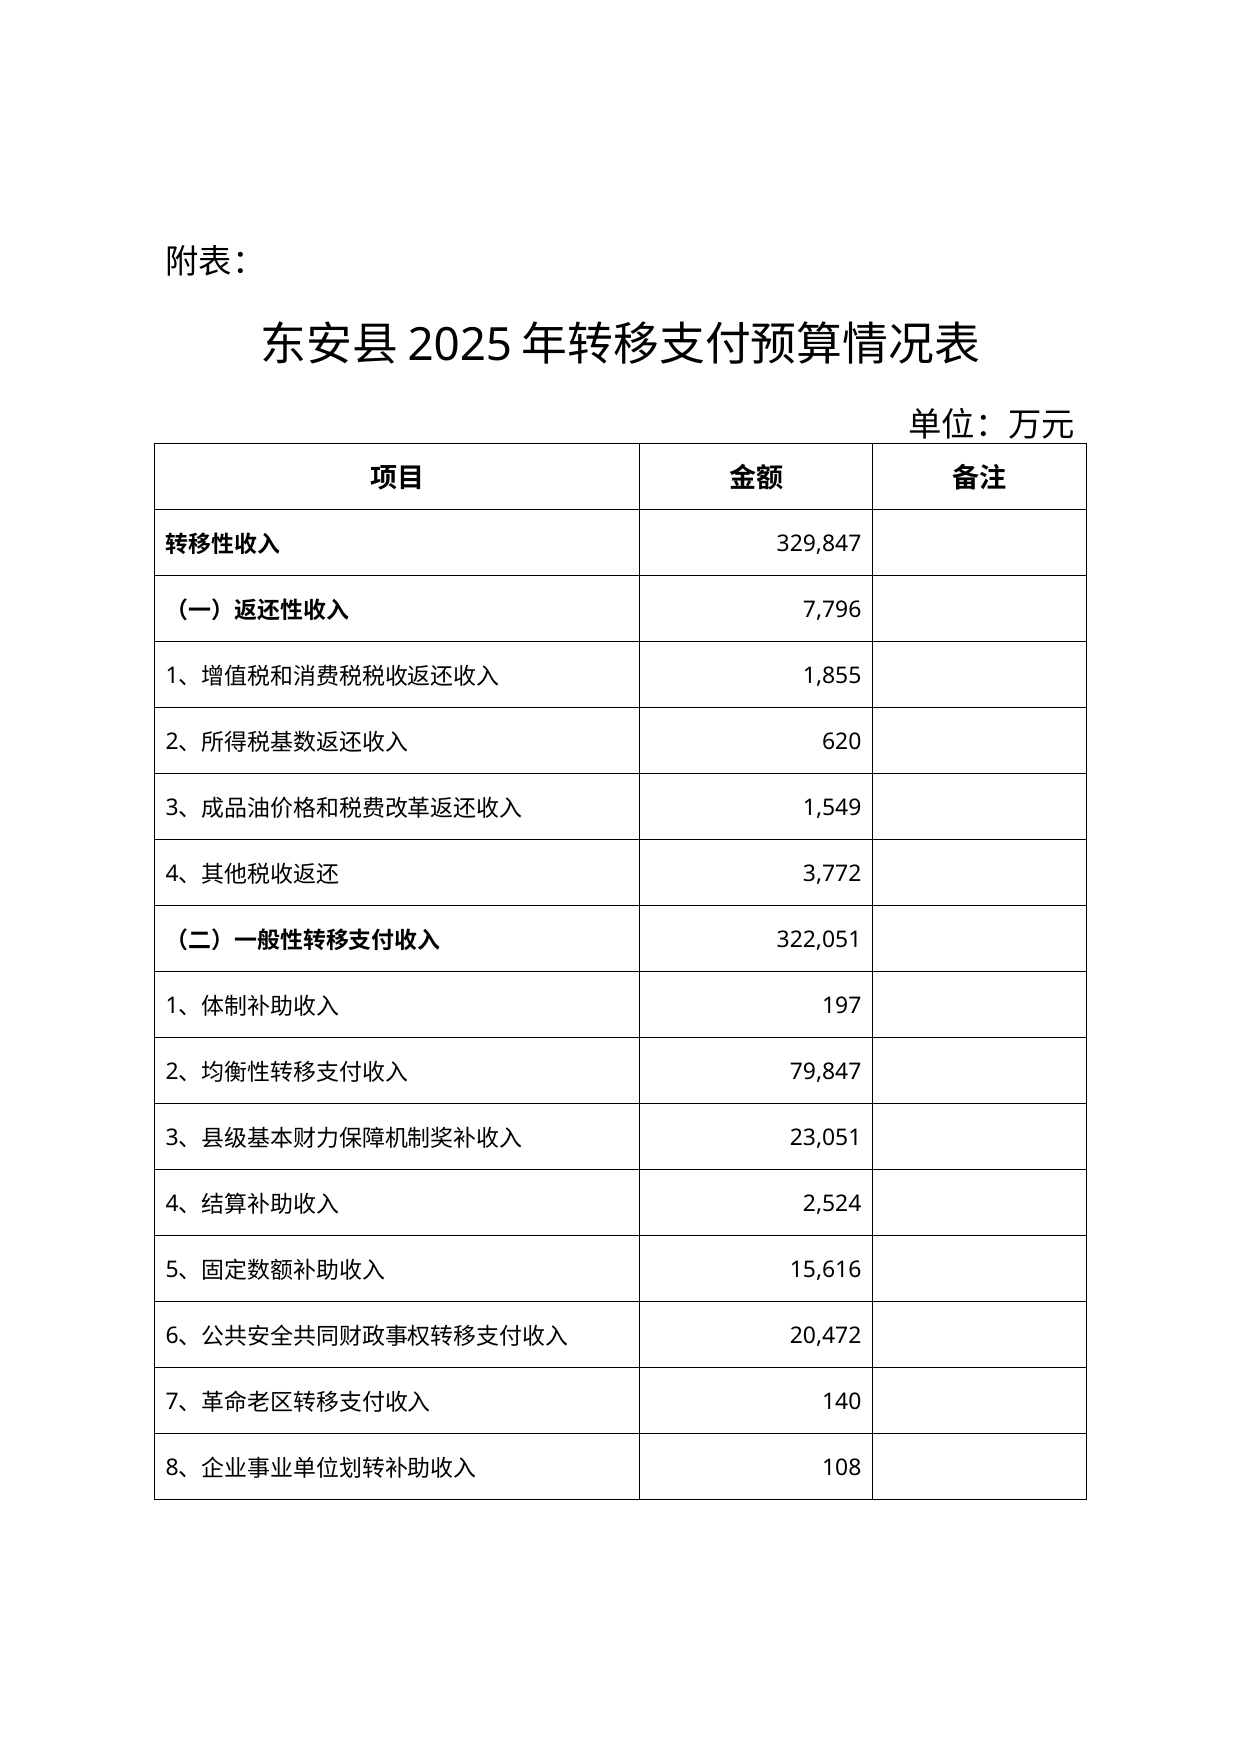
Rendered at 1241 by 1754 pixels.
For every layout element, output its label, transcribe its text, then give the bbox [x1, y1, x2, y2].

table_cell 东安县2025年转移支付预算情况表 [154, 292, 1086, 389]
table_cell 23,051 [640, 1104, 872, 1169]
table_cell [873, 972, 1086, 1037]
table_cell 79,847 [640, 1038, 872, 1103]
table_cell [873, 1368, 1086, 1433]
table_cell [873, 906, 1086, 971]
table_cell 7,796 [640, 576, 872, 641]
table_cell [873, 510, 1086, 575]
table_cell 1、体制补助收入 [155, 972, 639, 1037]
table_cell [873, 1434, 1086, 1499]
table_cell [873, 774, 1086, 839]
table_cell 108 [640, 1434, 872, 1499]
table_cell 8、企业事业单位划转补助收入 [155, 1434, 639, 1499]
table_cell 3、县级基本财力保障机制奖补收入 [155, 1104, 639, 1169]
table_cell （一）返还性收入 [155, 576, 639, 641]
table_cell 1、增值税和消费税税收返还收入 [155, 642, 639, 707]
table_cell （二）一般性转移支付收入 [155, 906, 639, 971]
table_cell 3、成品油价格和税费改革返还收入 [155, 774, 639, 839]
table_cell 3,772 [640, 840, 872, 905]
table_cell 1,549 [640, 774, 872, 839]
table_cell 620 [640, 708, 872, 773]
table_cell 单位：万元 [154, 390, 1086, 443]
table_cell [873, 708, 1086, 773]
table_cell 197 [640, 972, 872, 1037]
table_header 附表： [154, 227, 1086, 292]
table_cell 140 [640, 1368, 872, 1433]
table_cell 5、固定数额补助收入 [155, 1236, 639, 1301]
table_cell 6、公共安全共同财政事权转移支付收入 [155, 1302, 639, 1367]
table_cell 金额 [640, 444, 872, 509]
table_cell 2,524 [640, 1170, 872, 1235]
table_cell [873, 1302, 1086, 1367]
table_cell 322,051 [640, 906, 872, 971]
table_cell [873, 1104, 1086, 1169]
table_cell 项目 [155, 444, 639, 509]
table_cell 4、其他税收返还 [155, 840, 639, 905]
table_cell [873, 1170, 1086, 1235]
table_cell 15,616 [640, 1236, 872, 1301]
table_cell 1,855 [640, 642, 872, 707]
table_cell 7、革命老区转移支付收入 [155, 1368, 639, 1433]
table_cell 20,472 [640, 1302, 872, 1367]
table_cell 备注 [873, 444, 1086, 509]
table_cell [873, 1038, 1086, 1103]
table_cell [873, 840, 1086, 905]
table_cell [873, 1236, 1086, 1301]
table_cell 转移性收入 [155, 510, 639, 575]
table_cell 2、均衡性转移支付收入 [155, 1038, 639, 1103]
table_cell [873, 642, 1086, 707]
table_cell 4、结算补助收入 [155, 1170, 639, 1235]
table_cell 329,847 [640, 510, 872, 575]
table_cell [873, 576, 1086, 641]
table_cell 2、所得税基数返还收入 [155, 708, 639, 773]
